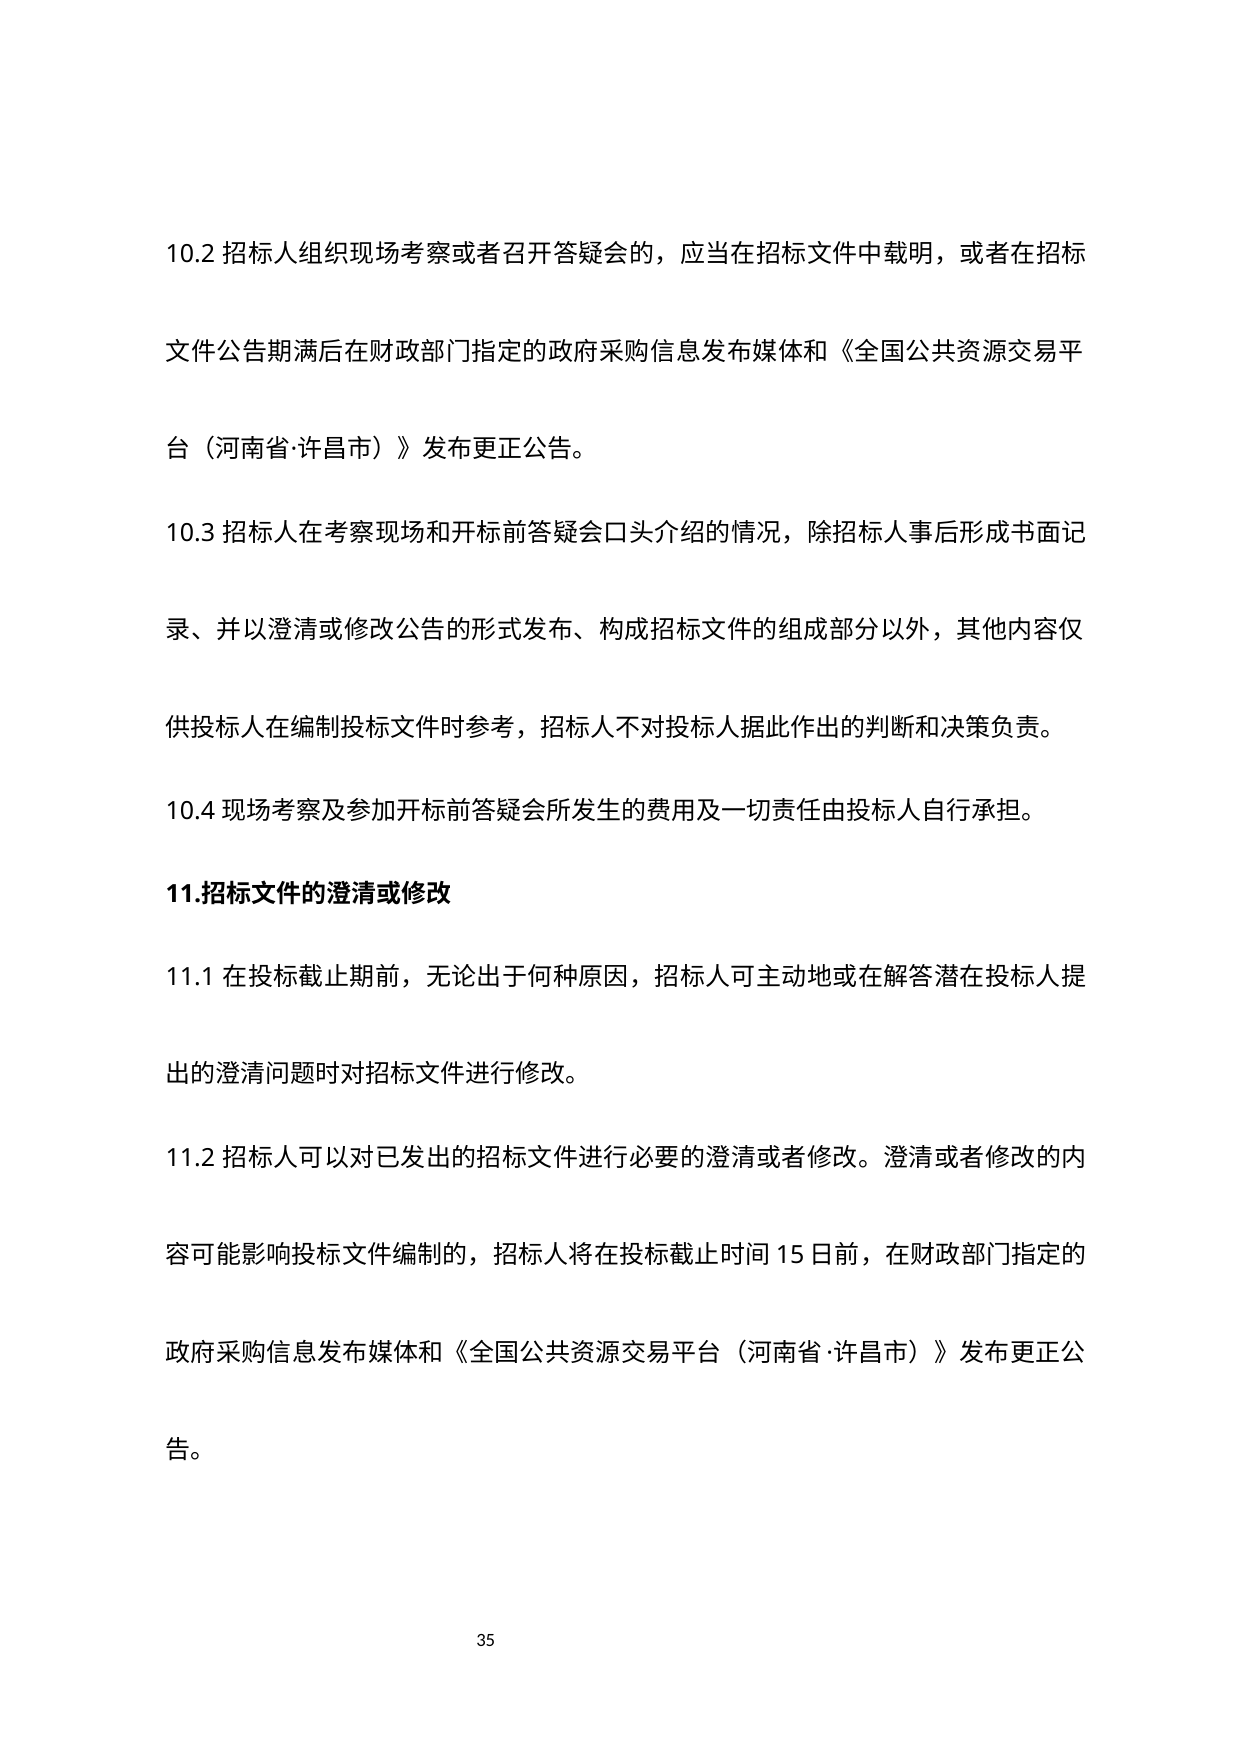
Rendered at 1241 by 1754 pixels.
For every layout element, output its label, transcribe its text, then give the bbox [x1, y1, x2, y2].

text 10.2 招标人组织现场考察或者召开答疑会的，应当在招标文件中载明，或者在招标文件公告期满后在财政部门指定的政府采购信息发布媒体和《全国公共资源交易平台（河南省·许昌市）》发布更正公告。 [165, 219, 1087, 479]
text 10.3 招标人在考察现场和开标前答疑会口头介绍的情况，除招标人事后形成书面记录、并以澄清或修改公告的形式发布、构成招标文件的组成部分以外，其他内容仅供投标人在编制投标文件时参考，招标人不对投标人据此作出的判断和决策负责。 [165, 498, 1087, 758]
text 11.2 招标人可以对已发出的招标文件进行必要的澄清或者修改。澄清或者修改的内容可能影响投标文件编制的，招标人将在投标截止时间15日前，在财政部门指定的政府采购信息发布媒体和《全国公共资源交易平台（河南省·许昌市）》发布更正公告。 [165, 1123, 1087, 1480]
text 11.1 在投标截止期前，无论出于何种原因，招标人可主动地或在解答潜在投标人提出的澄清问题时对招标文件进行修改。 [165, 942, 1087, 1104]
text 10.4 现场考察及参加开标前答疑会所发生的费用及一切责任由投标人自行承担。 [165, 776, 1087, 841]
text 11.招标文件的澄清或修改 [165, 859, 1087, 924]
